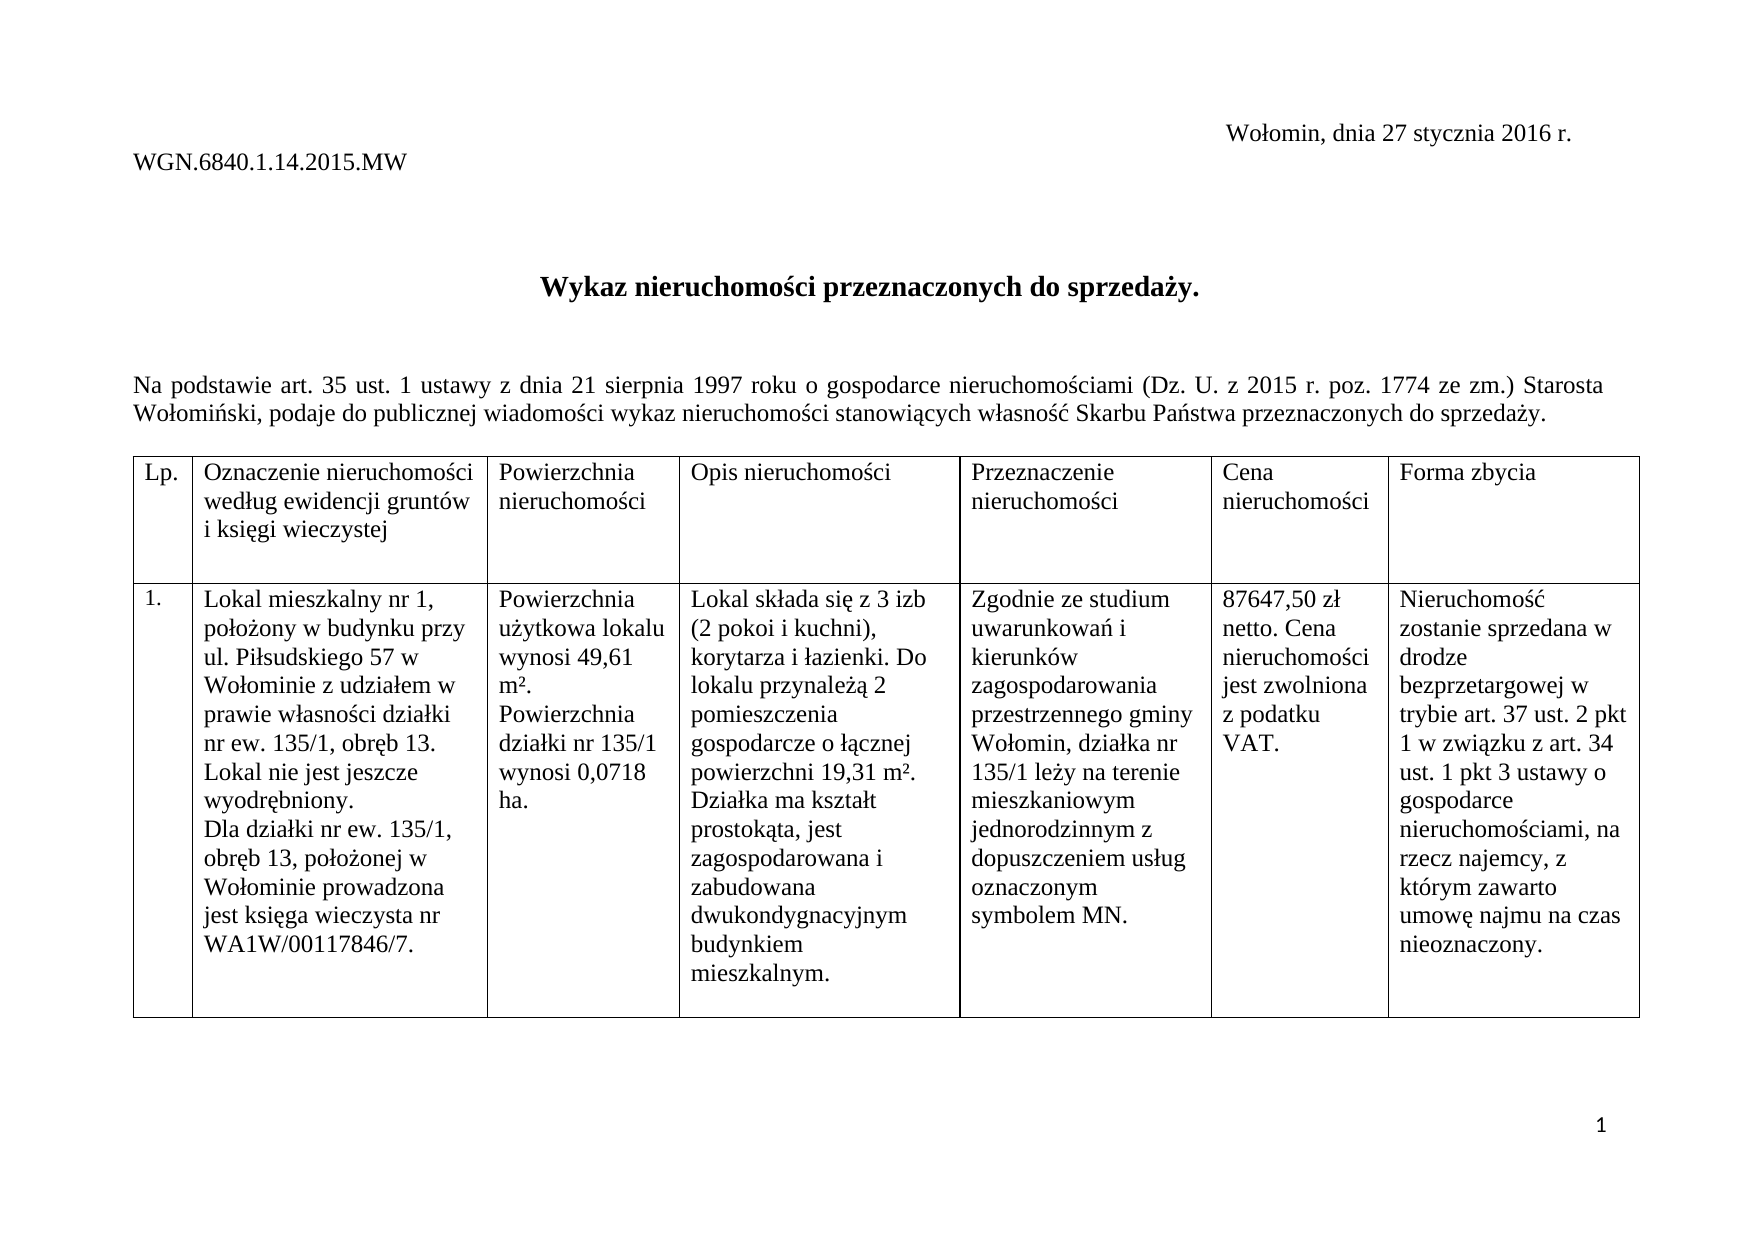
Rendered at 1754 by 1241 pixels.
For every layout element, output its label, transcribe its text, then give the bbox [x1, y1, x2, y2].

text Wołomin, dnia 27 stycznia 2016 r. [133, 118, 1606, 147]
table_header Forma zbycia [1389, 457, 1639, 583]
table_cell Lokal mieszkalny nr 1, położony w budynku przy ul. Piłsudskiego 57 w Wołominie z udziałem w prawie własności działki nr ew. 135/1, obręb 13. Lokal nie jest jeszcze wyodrębniony. Dla działki nr ew. 135/1, obręb 13, położonej w Wołominie prowadzona jest księga wieczysta nr WA1W/00117846/7. [193, 584, 487, 1017]
table_header Powierzchnia nieruchomości [488, 457, 679, 583]
table_header Przeznaczenie nieruchomości [961, 457, 1211, 583]
table_header Oznaczenie nieruchomości według ewidencji gruntów i księgi wieczystej [193, 457, 487, 583]
table_header Opis nieruchomości [680, 457, 959, 583]
table_cell 87647,50 zł netto. Cena nieruchomości jest zwolniona z podatku VAT. [1212, 584, 1388, 1017]
table_cell Lokal składa się z 3 izb (2 pokoi i kuchni), korytarza i łazienki. Do lokalu przynależą 2 pomieszczenia gospodarcze o łącznej powierzchni 19,31 m². Działka ma kształt prostokąta, jest zagospodarowana i zabudowana dwukondygnacyjnym budynkiem mieszkalnym. [680, 584, 959, 1017]
table_cell 1. [134, 584, 192, 1017]
text WGN.6840.1.14.2015.MW [133, 147, 1606, 176]
table_header Cena nieruchomości [1212, 457, 1388, 583]
table_cell Nieruchomość zostanie sprzedana w drodze bezprzetargowej w trybie art. 37 ust. 2 pkt 1 w związku z art. 34 ust. 1 pkt 3 ustawy o gospodarce nieruchomościami, na rzecz najemcy, z którym zawarto umowę najmu na czas nieoznaczony. [1389, 584, 1639, 1017]
text Wykaz nieruchomości przeznaczonych do sprzedaży. [133, 269, 1606, 303]
table_header Lp. [134, 457, 192, 583]
table_cell Zgodnie ze studium uwarunkowań i kierunków zagospodarowania przestrzennego gminy Wołomin, działka nr 135/1 leży na terenie mieszkaniowym jednorodzinnym z dopuszczeniem usług oznaczonym symbolem MN. [961, 584, 1211, 1017]
text Na podstawie art. 35 ust. 1 ustawy z dnia 21 sierpnia 1997 roku o gospodarce nieruchomościami (Dz. U. z 2015 r. poz. 1774 ze zm.) Starosta Wołomiński, podaje do publicznej wiadomości wykaz nieruchomości stanowiących własność Skarbu Państwa przeznaczonych do sprzedaży. [133, 370, 1606, 427]
table_cell Powierzchnia użytkowa lokalu wynosi 49,61 m². Powierzchnia działki nr 135/1 wynosi 0,0718 ha. [488, 584, 679, 1017]
